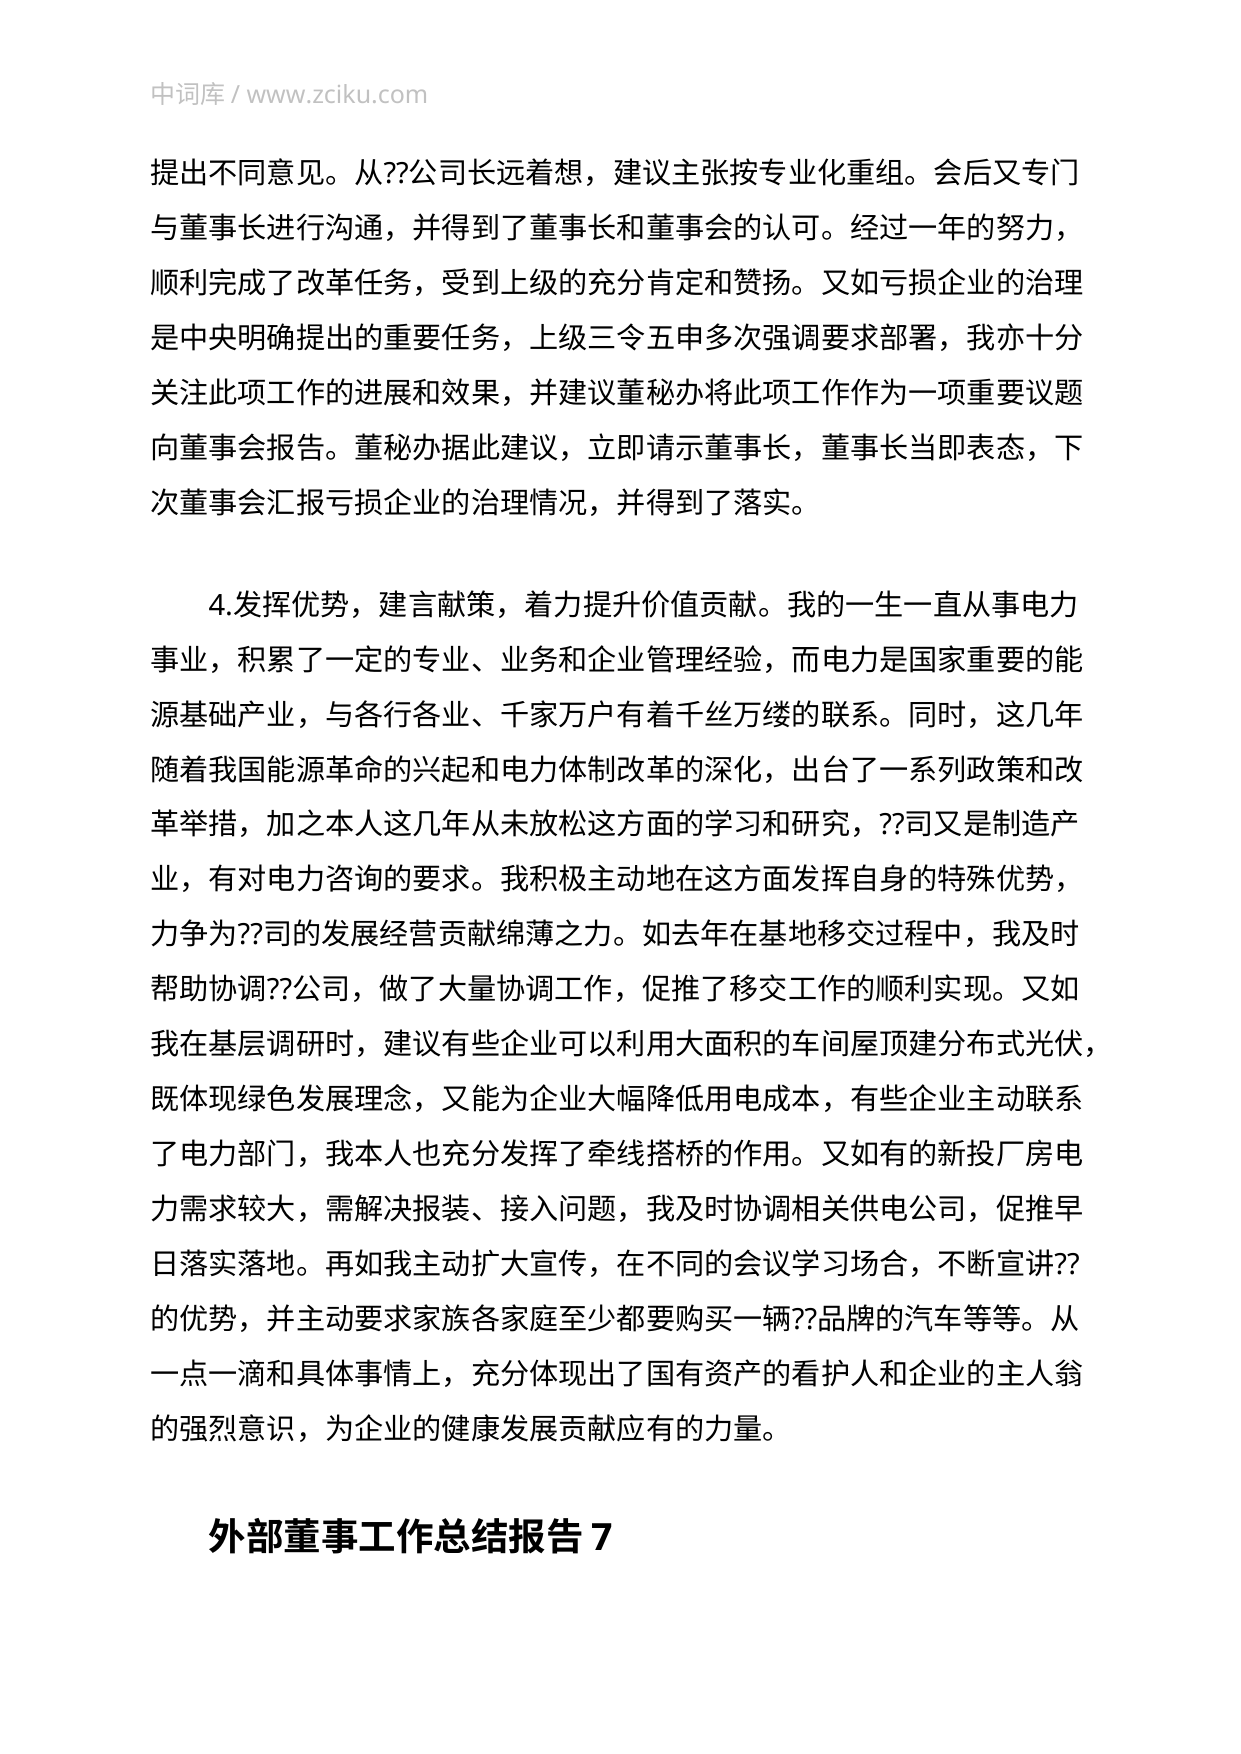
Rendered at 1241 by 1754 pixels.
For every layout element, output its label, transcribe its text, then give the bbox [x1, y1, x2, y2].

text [150, 150, 1090, 522]
text 4.发挥优势，建言献策，着力提升价值贡献。我的一生一直从事电力事业，积累了一定的专业、业务和企业管理经验，而电力是国家重要的能源基础产业，与各行各业、千家万户有着千丝万缕的联系。同时，这几年随着我国能源革命的兴起和电力体制改革的深化，出台了一系列政策和改革举措，加之本人这几年从未放松这方面的学习和研究，??司又是制造产业，有对电力咨询的要求。我积极主动地在这方面发挥自身的特殊优势，力争为??司的发展经营贡献绵薄之力。如去年在基地移交过程中，我及时帮助协调??公司，做了大量协调工作，促推了移交工作的顺利实现。又如我在基层调研时，建议有些企业可以利用大面积的车间屋顶建分布式光伏，既体现绿色发展理念，又能为企业大幅降低用电成本，有些企业主动联系了电力部门，我本人也充分发挥了牵线搭桥的作用。又如有的新投厂房电力需求较大，需解决报装、接入问题，我及时协调相关供电公司，促推早日落实落地。再如我主动扩大宣传，在不同的会议学习场合，不断宣讲??的优势，并主动要求家族各家庭至少都要购买一辆??品牌的汽车等等。从一点一滴和具体事情上，充分体现出了国有资产的看护人和企业的主人翁的强烈意识，为企业的健康发展贡献应有的力量。 [150, 581, 1090, 1448]
text 外部董事工作总结报告7 [150, 1507, 1090, 1562]
